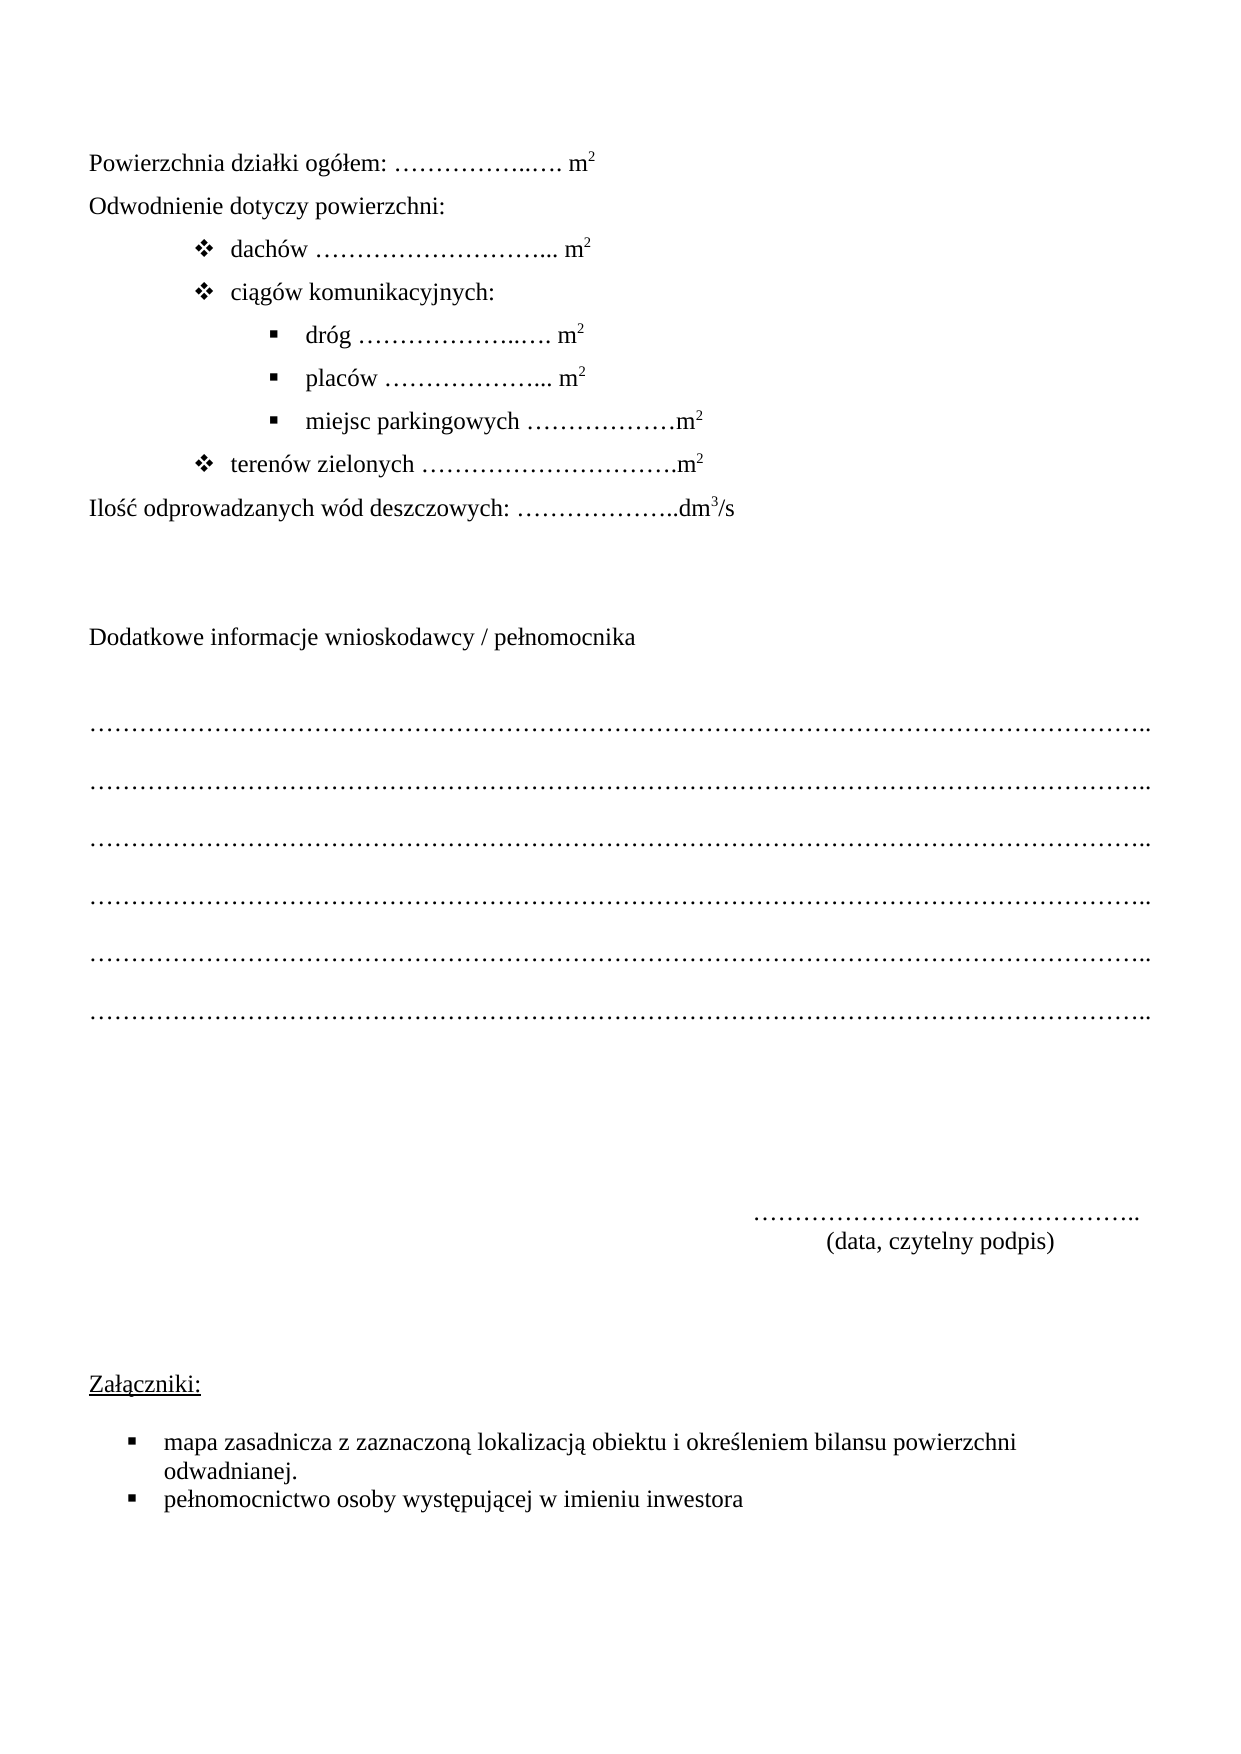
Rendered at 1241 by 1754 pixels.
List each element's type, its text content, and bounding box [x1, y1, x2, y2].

text Powierzchnia działki ogółem: ……………..…. m2 [89, 148, 1152, 176]
list ciągów komunikacyjnych: [193, 277, 1152, 306]
text ……………………………………………………………………………………………………………….. [89, 938, 1152, 967]
text ……………………………………………………………………………………………………………….. [89, 996, 1152, 1024]
text Załączniki: [89, 1369, 1152, 1398]
list placów ………………... m2 [268, 363, 1152, 392]
list dachów ………………………... m2 [193, 234, 1152, 263]
text Dodatkowe informacje wnioskodawcy / pełnomocnika [89, 622, 1152, 651]
list pełnomocnictwo osoby występującej w imieniu inwestora [126, 1484, 1152, 1513]
text ……………………………………………………………………………………………………………….. [89, 823, 1152, 852]
text ……………………………………………………………………………………………………………….. [89, 881, 1152, 909]
list terenów zielonych ………………………….m2 [193, 449, 1152, 478]
text ……………………………………….. [89, 1197, 1152, 1226]
text (data, czytelny podpis) [89, 1226, 1152, 1254]
list mapa zasadnicza z zaznaczoną lokalizacją obiektu i określeniem bilansu powierzchni odwadnianej. [126, 1427, 1152, 1484]
list miejsc parkingowych ………………m2 [268, 406, 1152, 435]
list dróg ………………..…. m2 [268, 320, 1152, 349]
text Odwodnienie dotyczy powierzchni: [89, 191, 1152, 219]
text ……………………………………………………………………………………………………………….. [89, 766, 1152, 794]
text ……………………………………………………………………………………………………………….. [89, 708, 1152, 737]
text Ilość odprowadzanych wód deszczowych: ………………..dm3/s [89, 493, 1152, 521]
